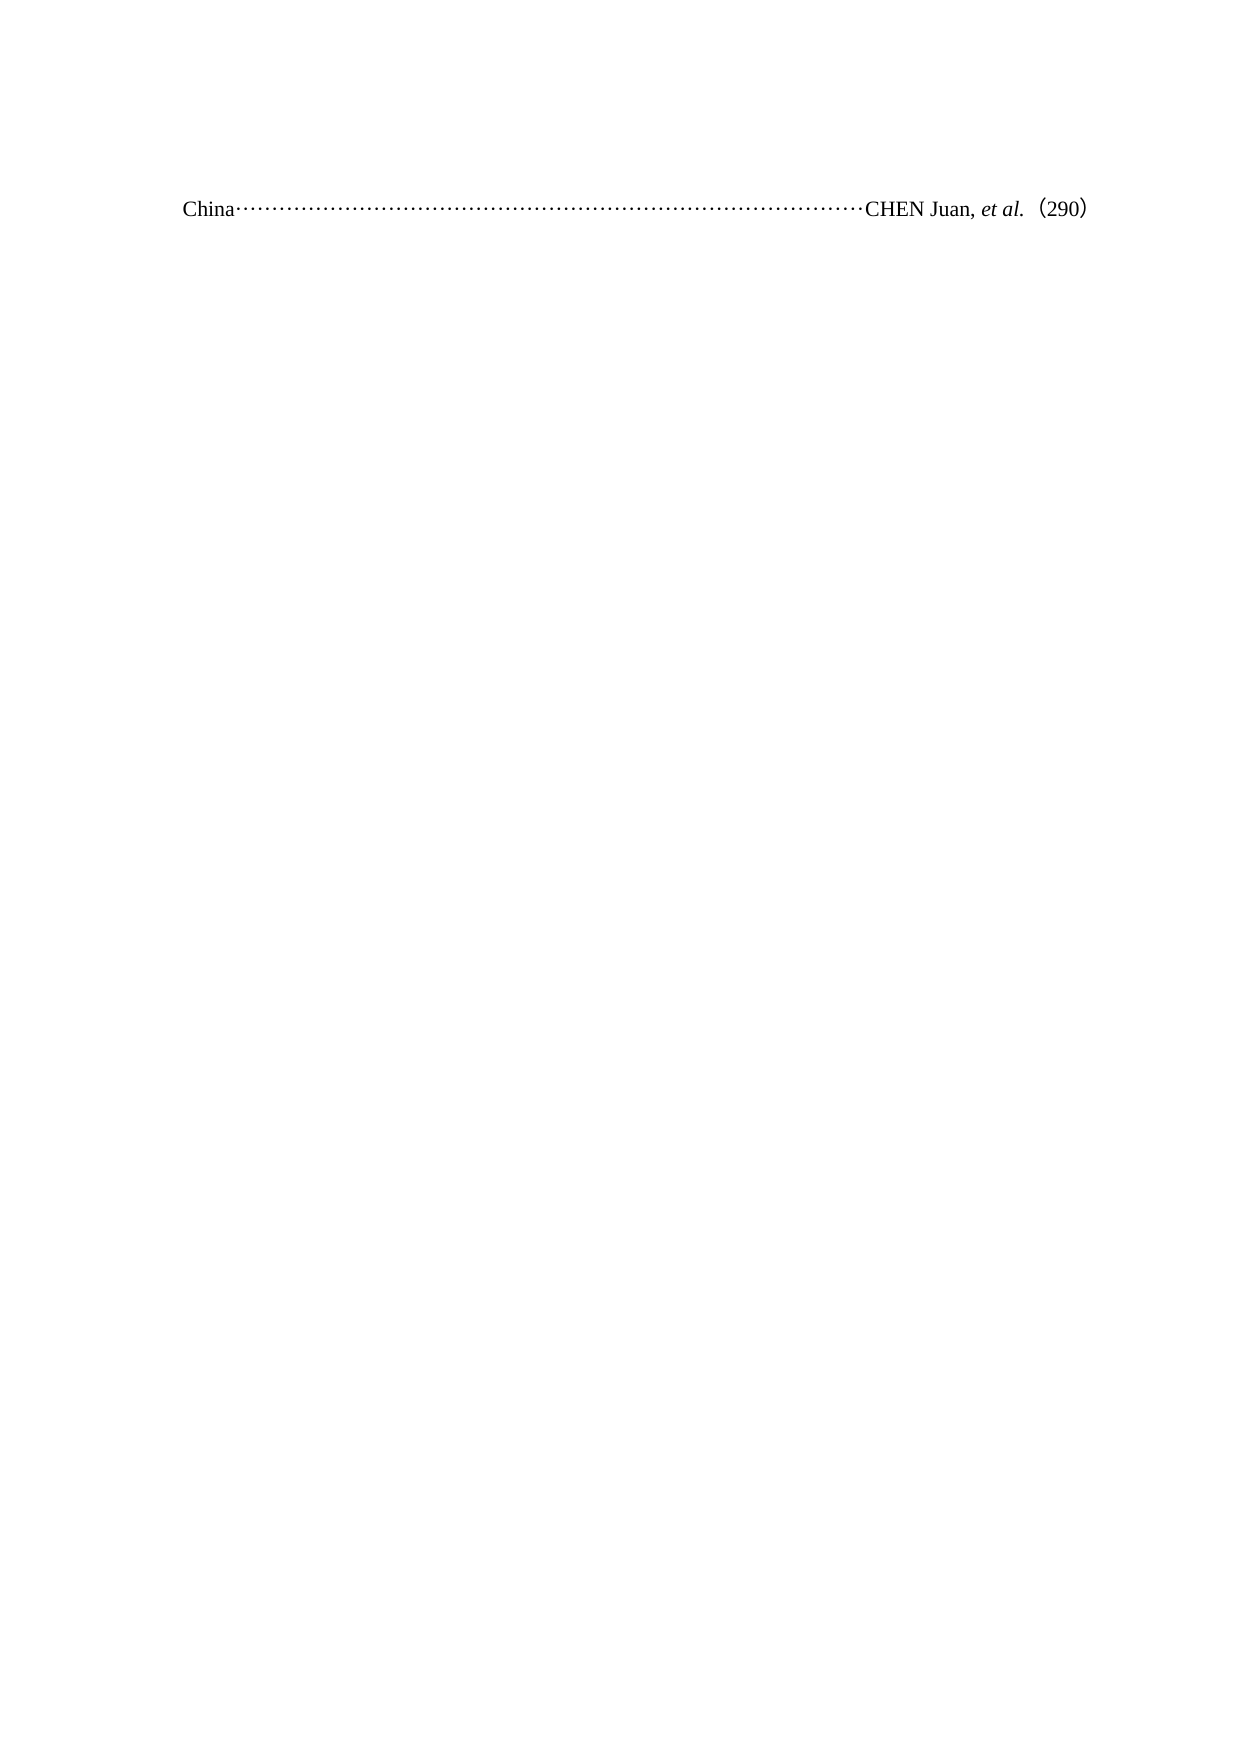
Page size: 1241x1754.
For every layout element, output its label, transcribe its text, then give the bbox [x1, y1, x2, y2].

text China CHEN Juan, et al.（290） [139, 193, 1101, 223]
